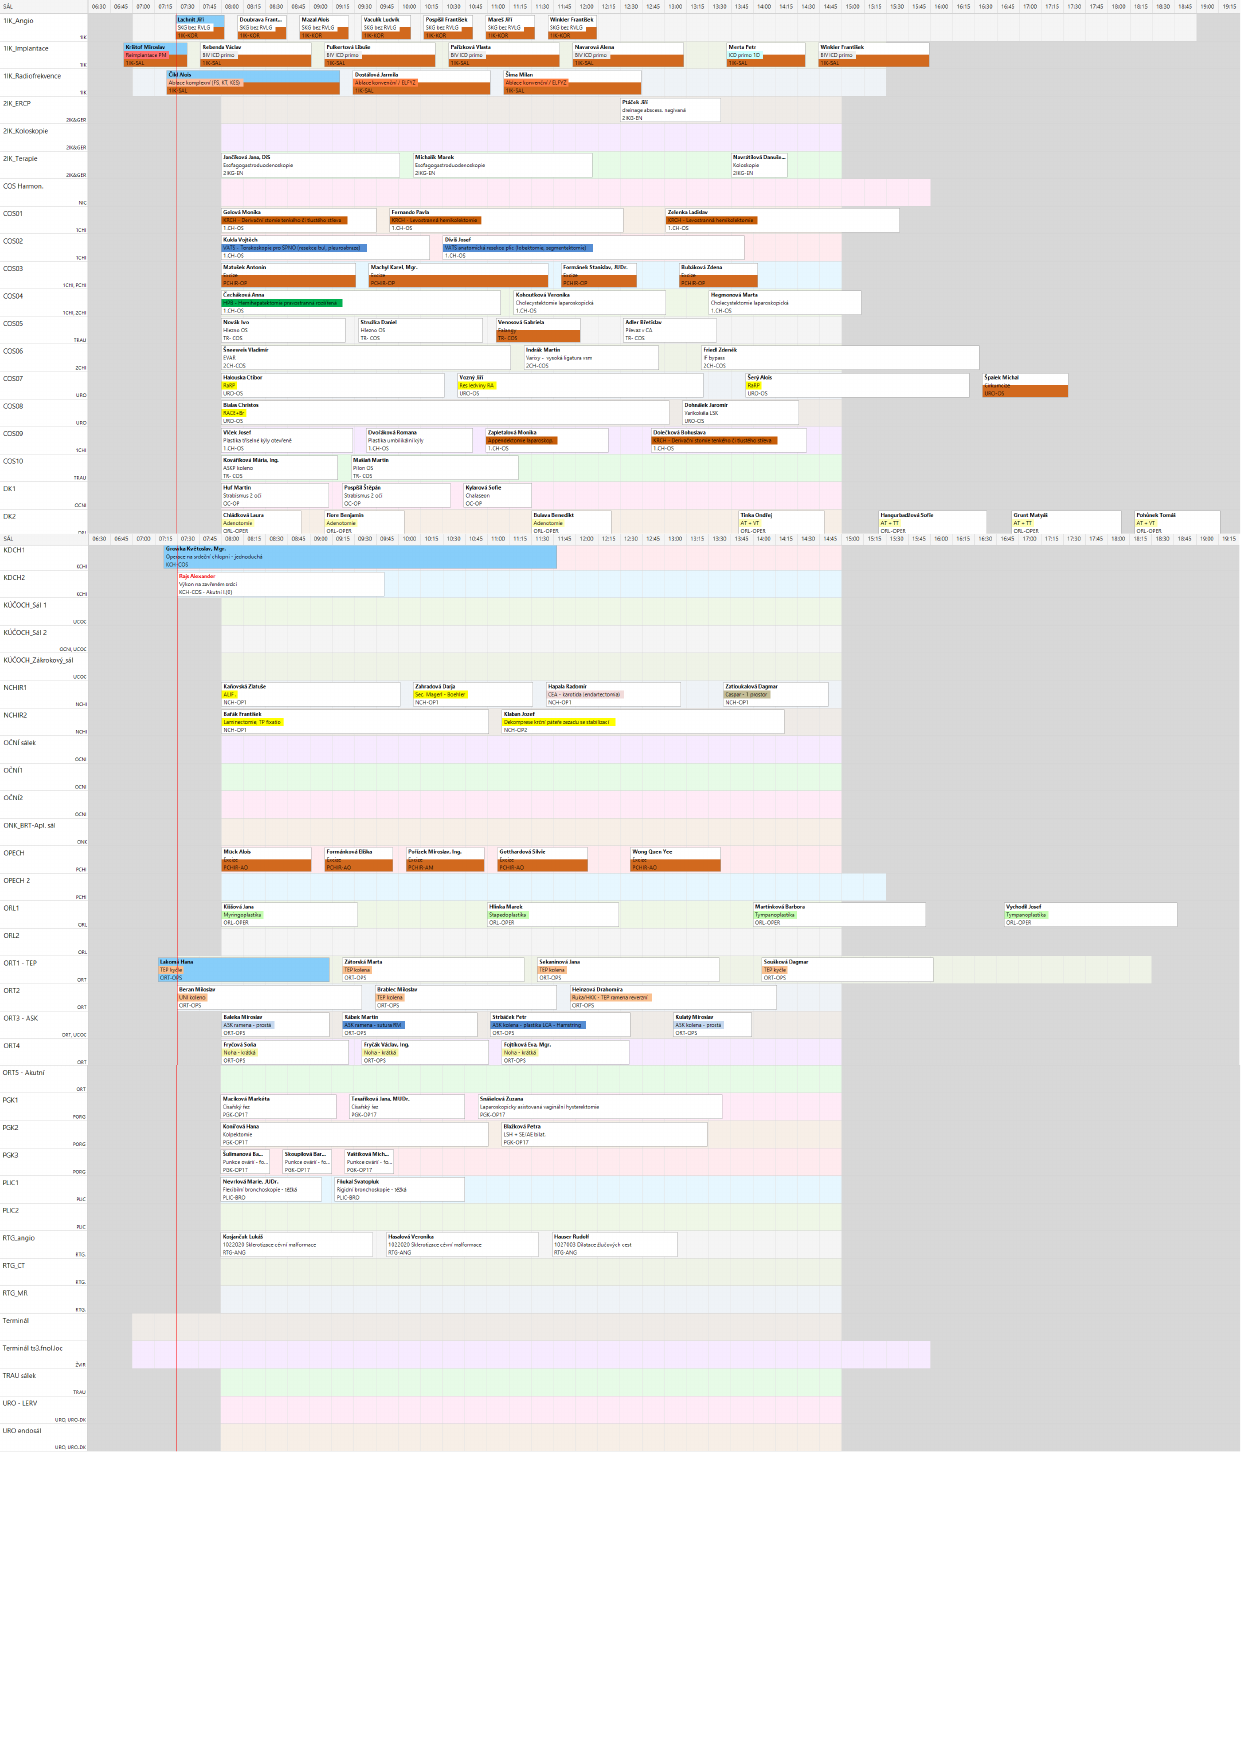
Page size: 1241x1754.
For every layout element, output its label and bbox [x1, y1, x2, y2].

picture [0, 0, 1241, 1452]
